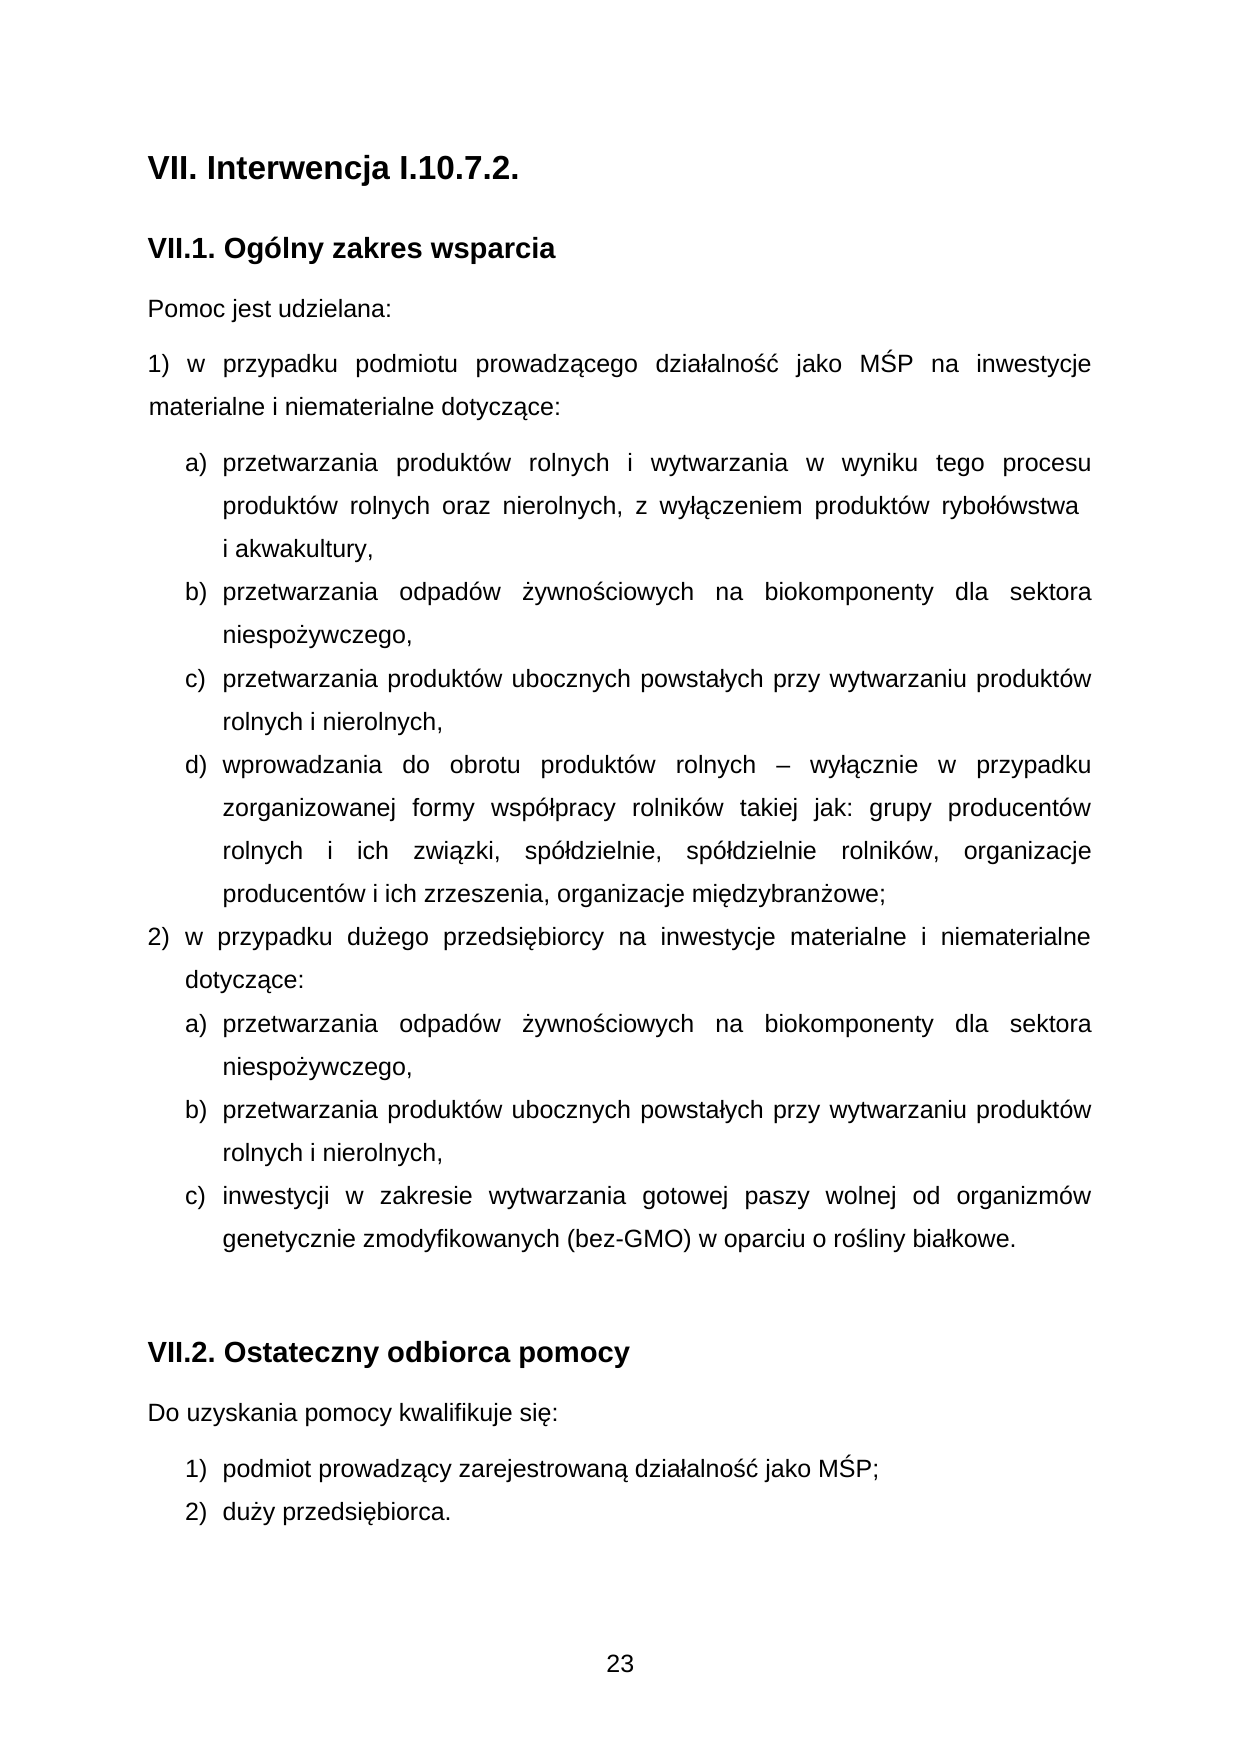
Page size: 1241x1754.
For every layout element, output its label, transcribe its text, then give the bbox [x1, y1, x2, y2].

subtitle VII. Interwencja I.10.7.2. [147, 148, 1093, 187]
list inwestycji w zakresie wytwarzania gotowej paszy wolnej od organizmów genetycznie zmodyfikowanych (bez-GMO) w oparciu o rośliny białkowe. [185, 1181, 1093, 1253]
list duży przedsiębiorca. [185, 1497, 1093, 1526]
subtitle VII.2. Ostateczny odbiorca pomocy [147, 1336, 1093, 1369]
list przetwarzania produktów ubocznych powstałych przy wytwarzaniu produktów rolnych i nierolnych, [185, 664, 1093, 736]
list w przypadku dużego przedsiębiorcy na inwestycje materialne i niematerialne dotyczące: [147, 922, 1093, 994]
list przetwarzania odpadów żywnościowych na biokomponenty dla sektora niespożywczego, [185, 577, 1093, 649]
subtitle VII.1. Ogólny zakres wsparcia [147, 231, 1093, 264]
text Pomoc jest udzielana: [147, 294, 1093, 322]
list przetwarzania produktów ubocznych powstałych przy wytwarzaniu produktów rolnych i nierolnych, [185, 1095, 1093, 1167]
list przetwarzania produktów rolnych i wytwarzania w wyniku tego procesu produktów rolnych oraz nierolnych, z wyłączeniem produktów rybołówstwa i akwakultury, [185, 448, 1093, 563]
list wprowadzania do obrotu produktów rolnych – wyłącznie w przypadku zorganizowanej formy współpracy rolników takiej jak: grupy producentów rolnych i ich związki, spółdzielnie, spółdzielnie rolników, organizacje producentów i ich zrzeszenia, organizacje międzybranżowe; [185, 750, 1093, 908]
text Do uzyskania pomocy kwalifikuje się: [147, 1398, 1093, 1427]
list przetwarzania odpadów żywnościowych na biokomponenty dla sektora niespożywczego, [185, 1009, 1093, 1081]
text 1) w przypadku podmiotu prowadzącego działalność jako MŚP na inwestycje materialne i niematerialne dotyczące: [147, 349, 1093, 421]
list podmiot prowadzący zarejestrowaną działalność jako MŚP; [185, 1454, 1093, 1483]
